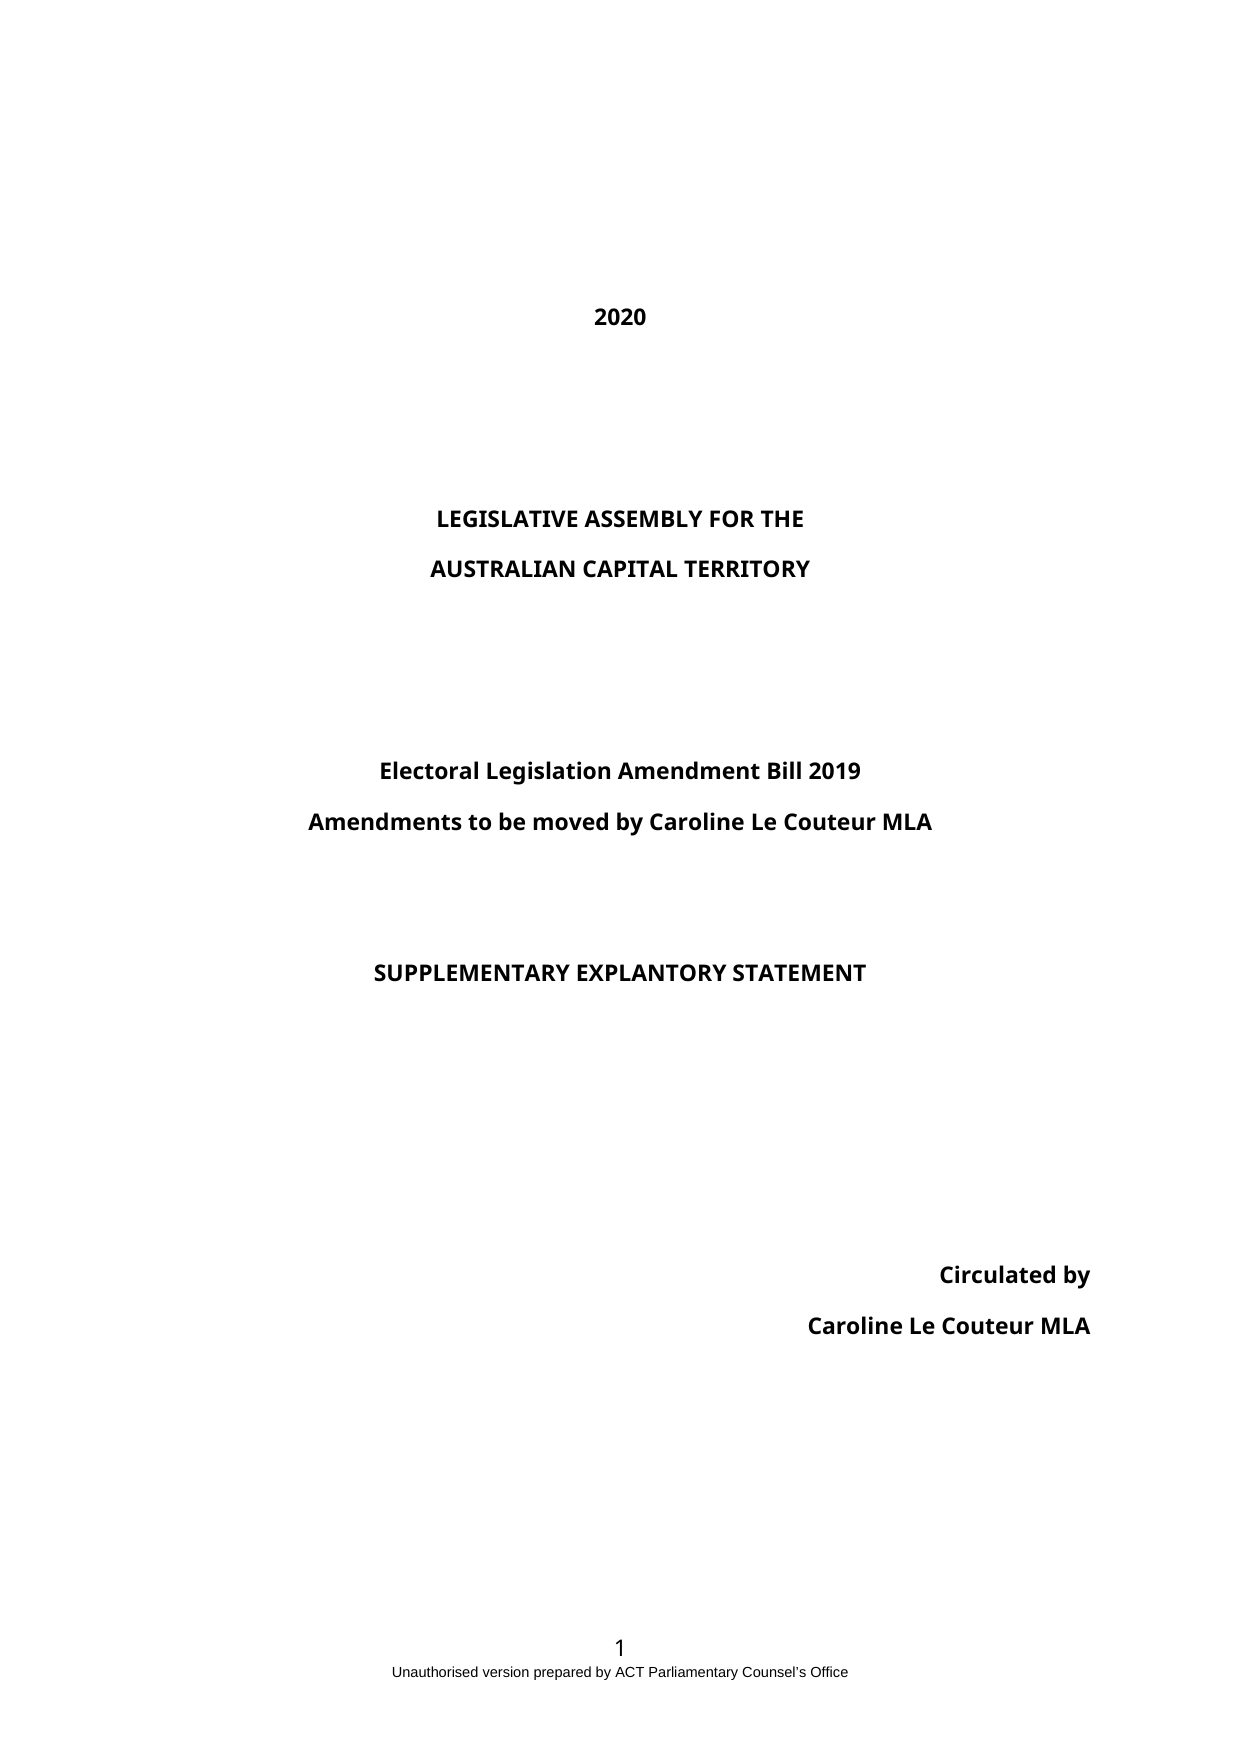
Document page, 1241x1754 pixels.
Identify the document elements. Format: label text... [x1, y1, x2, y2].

text LEGISLATIVE ASSEMBLY FOR THE [150, 503, 1090, 534]
text Caroline Le Couteur MLA [150, 1309, 1090, 1341]
text Electoral Legislation Amendment Bill 2019 [150, 755, 1090, 786]
text Circulated by [150, 1259, 1090, 1290]
text 2020 [150, 301, 1090, 332]
text AUSTRALIAN CAPITAL TERRITORY [150, 553, 1090, 584]
text SUPPLEMENTARY EXPLANTORY STATEMENT [150, 957, 1090, 988]
text Amendments to be moved by Caroline Le Couteur MLA [150, 805, 1090, 837]
